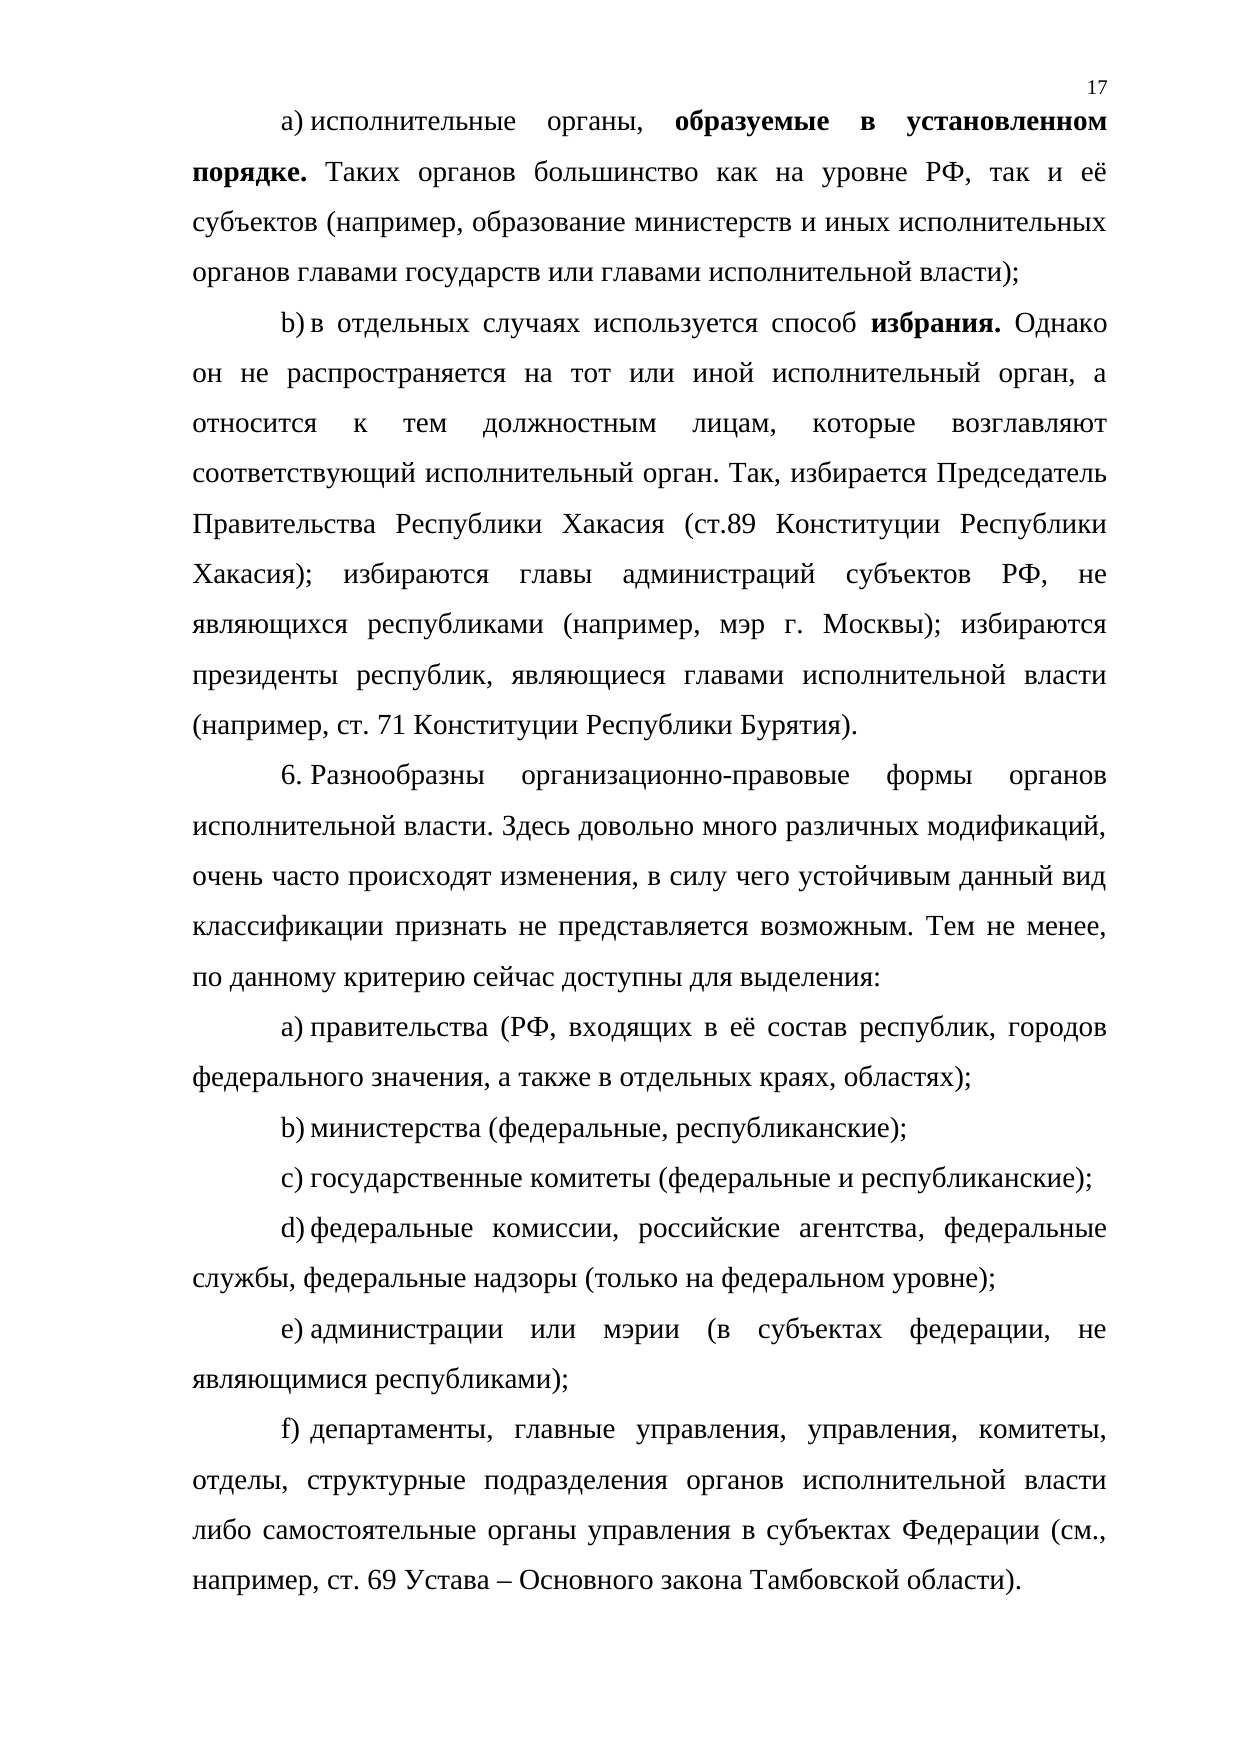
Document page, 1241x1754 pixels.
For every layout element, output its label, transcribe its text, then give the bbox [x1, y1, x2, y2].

list правительства (РФ, входящих в её состав республик, городов федерального значения, а также в отдельных краях, областях); [192, 1009, 1107, 1093]
list государственные комитеты (федеральные и республиканские); [192, 1160, 1107, 1193]
list департаменты, главные управления, управления, комитеты, отделы, структурные подразделения органов исполнительной власти либо самостоятельные органы управления в субъектах Федерации (см., например, ст. 69 Устава – Основного закона Тамбовской области). [192, 1412, 1107, 1596]
list исполнительные органы, образуемые в установленном порядке. Таких органов большинство как на уровне РФ, так и её субъектов (например, образование министерств и иных исполнительных органов главами государств или главами исполнительной власти); [192, 103, 1107, 288]
list Разнообразны организационно-правовые формы органов исполнительной власти. Здесь довольно много различных модификаций, очень часто происходят изменения, в силу чего устойчивым данный вид классификации признать не представляется возможным. Тем не менее, по данному критерию сейчас доступны для выделения: [192, 757, 1107, 992]
list администрации или мэрии (в субъектах федерации, не являющимися республиками); [192, 1311, 1107, 1395]
list министерства (федеральные, республиканские); [192, 1110, 1107, 1143]
list федеральные комиссии, российские агентства, федеральные службы, федеральные надзоры (только на федеральном уровне); [192, 1210, 1107, 1294]
list в отдельных случаях используется способ избрания. Однако он не распространяется на тот или иной исполнительный орган, а относится к тем должностным лицам, которые возглавляют соответствующий исполнительный орган. Так, избирается Председатель Правительства Республики Хакасия (ст.89 Конституции Республики Хакасия); избираются главы администраций субъектов РФ, не являющихся республиками (например, мэр г. Москвы); избираются президенты республик, являющиеся главами исполнительной власти (например, ст. 71 Конституции Республики Бурятия). [192, 305, 1107, 741]
